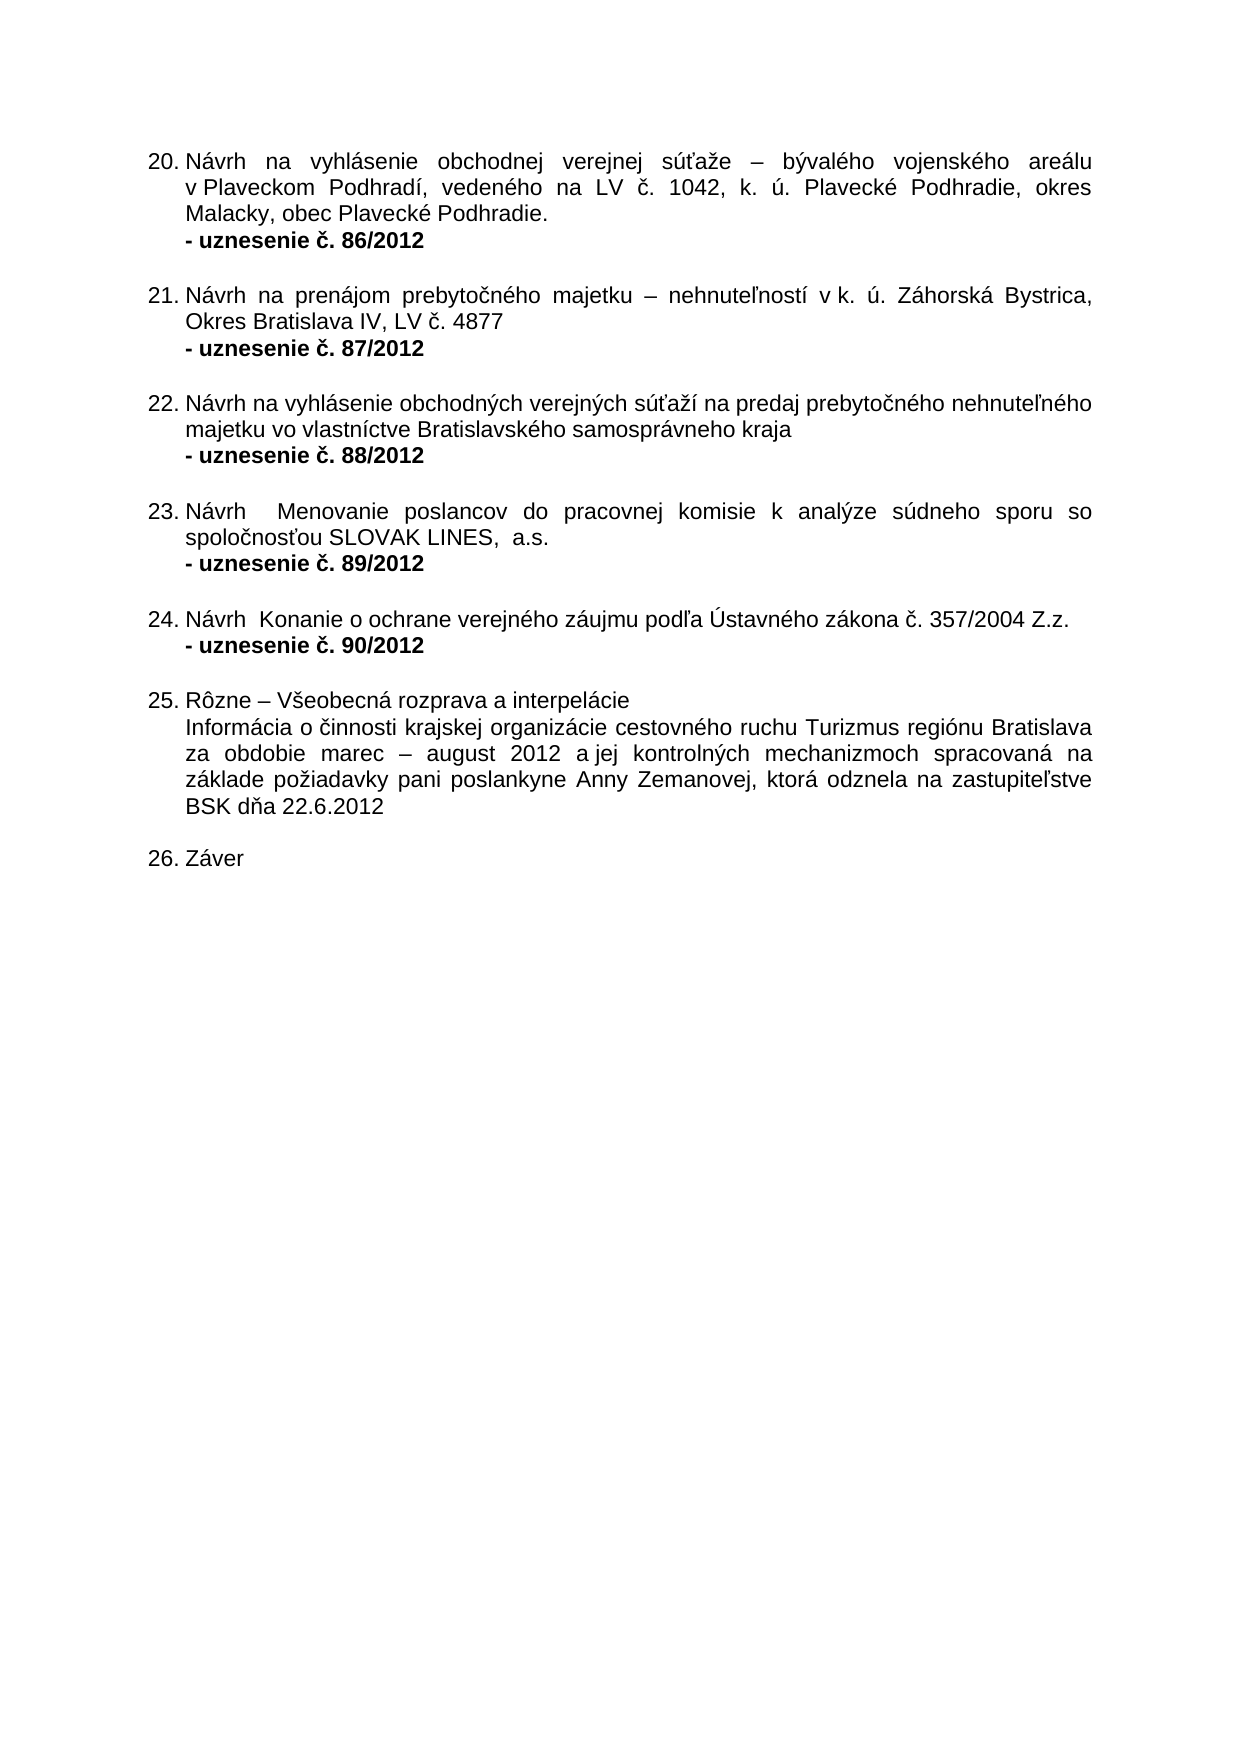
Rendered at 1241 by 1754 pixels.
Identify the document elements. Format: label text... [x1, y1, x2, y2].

list Návrh Menovanie poslancov do pracovnej komisie k analýze súdneho sporu so spoločnosťou SLOVAK LINES, a.s. [148, 498, 1093, 550]
list Návrh na prenájom prebytočného majetku – nehnuteľností v k. ú. Záhorská Bystrica, Okres Bratislava IV, LV č. 4877 [148, 282, 1093, 334]
text - uznesenie č. 90/2012 [148, 632, 1093, 658]
text - uznesenie č. 86/2012 [148, 227, 1093, 253]
list Záver [148, 845, 1093, 872]
list Rôzne – Všeobecná rozprava a interpelácie [148, 687, 1093, 713]
text - uznesenie č. 89/2012 [148, 550, 1093, 577]
list Návrh Konanie o ochrane verejného záujmu podľa Ústavného zákona č. 357/2004 Z.z. [148, 606, 1093, 632]
text Informácia o činnosti krajskej organizácie cestovného ruchu Turizmus regiónu Bratislava za obdobie marec – august 2012 a jej kontrolných mechanizmoch spracovaná na základe požiadavky pani poslankyne Anny Zemanovej, ktorá odznela na zastupiteľstve BSK dňa 22.6.2012 [185, 713, 1093, 819]
text - uznesenie č. 87/2012 [148, 334, 1093, 361]
list Návrh na vyhlásenie obchodnej verejnej súťaže – bývalého vojenského areálu v Plaveckom Podhradí, vedeného na LV č. 1042, k. ú. Plavecké Podhradie, okres Malacky, obec Plavecké Podhradie. [148, 148, 1093, 227]
text - uznesenie č. 88/2012 [148, 442, 1093, 469]
list Návrh na vyhlásenie obchodných verejných súťaží na predaj prebytočného nehnuteľného majetku vo vlastníctve Bratislavského samosprávneho kraja [148, 390, 1093, 442]
